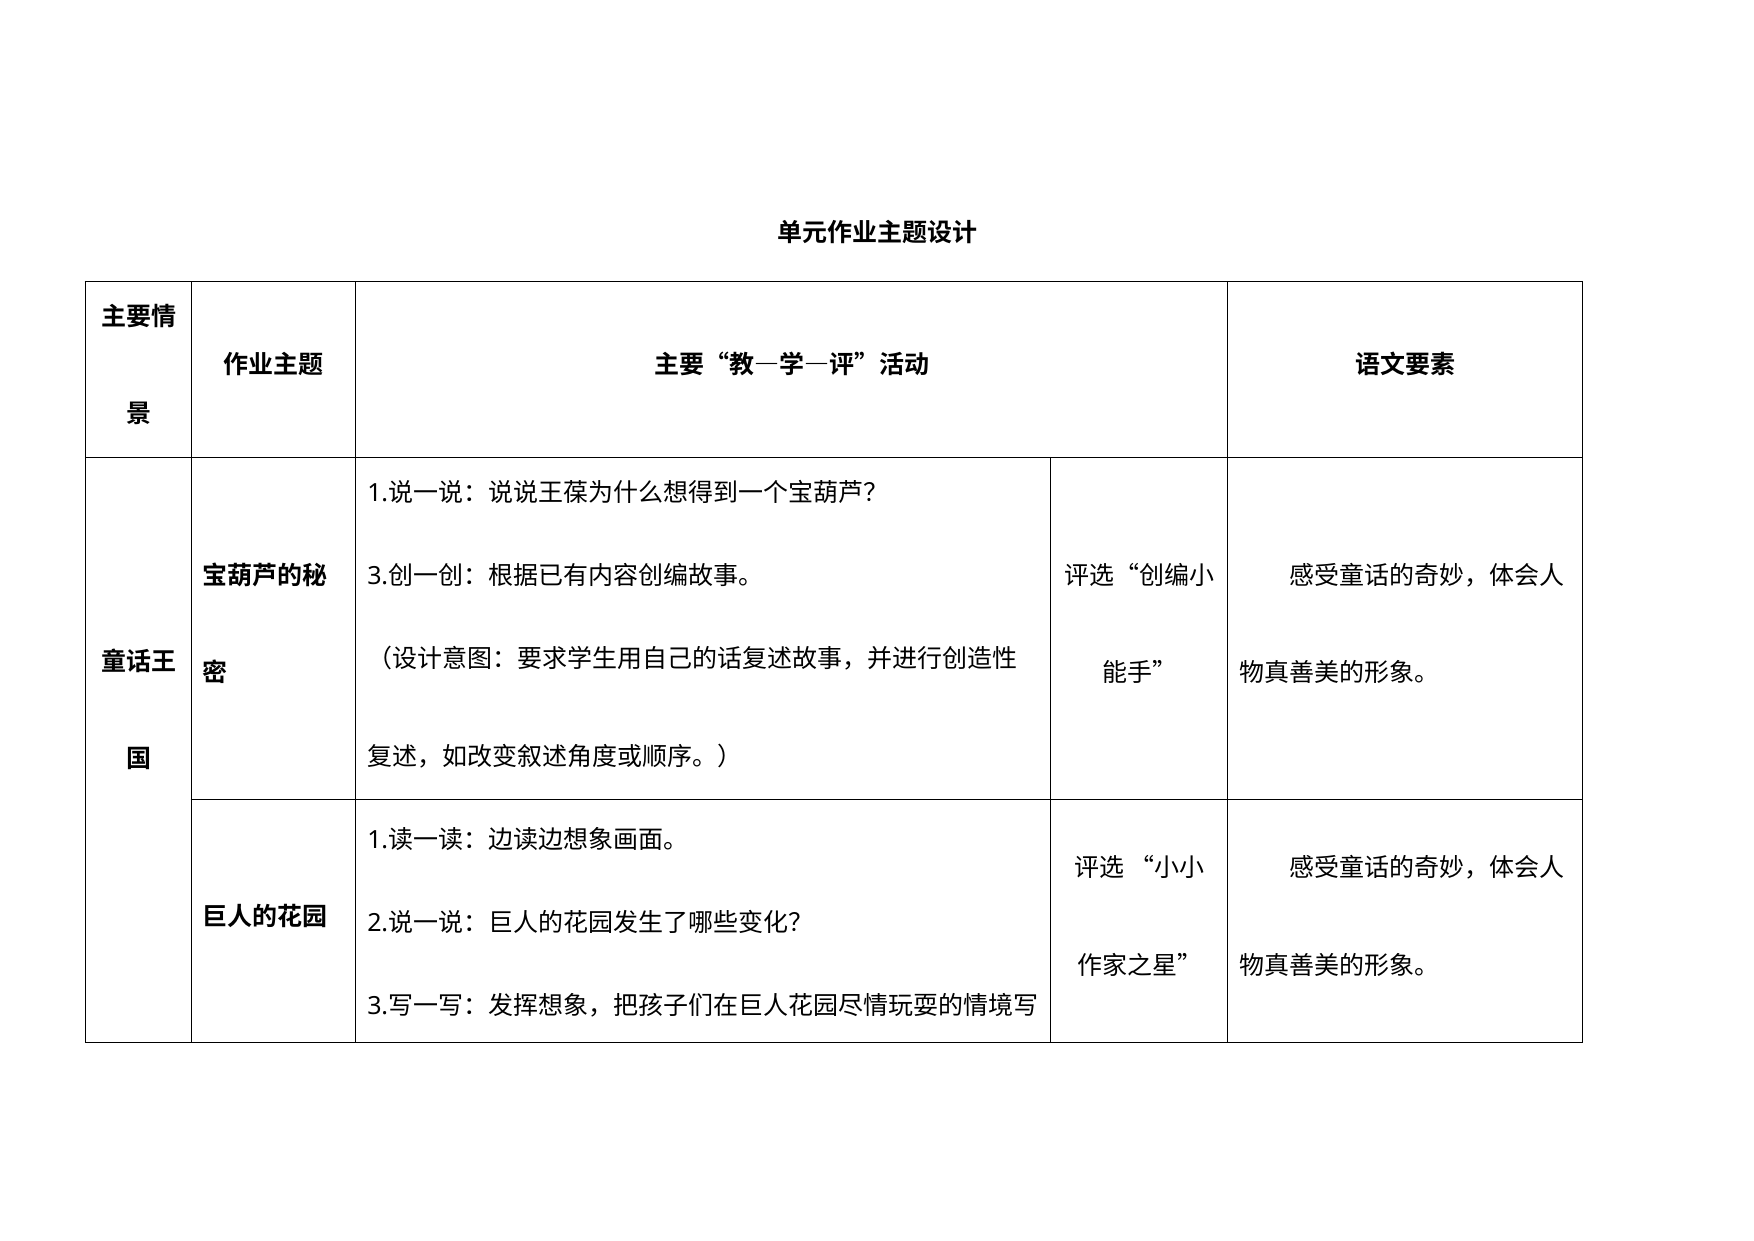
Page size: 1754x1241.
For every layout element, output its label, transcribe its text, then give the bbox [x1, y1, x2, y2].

table_header 主要“教—学—评”活动 [356, 282, 1227, 457]
table_header 作业主题 [192, 282, 355, 457]
table_header 主要情景 [86, 282, 191, 457]
table_cell 感受童话的奇妙，体会人物真善美的形象。 [1228, 458, 1582, 799]
table_header 语文要素 [1228, 282, 1582, 457]
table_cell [356, 800, 1050, 1042]
table_cell 巨人的花园 [192, 800, 355, 1042]
table_cell 宝葫芦的秘密 [192, 458, 355, 799]
table_cell 感受童话的奇妙，体会人物真善美的形象。 [1228, 800, 1582, 1042]
text 单元作业主题设计 [150, 198, 1604, 263]
table_cell 评选 “小小作家之星” [1051, 800, 1227, 1042]
table_cell 评选“创编小能手” [1051, 458, 1227, 799]
table_cell 童话王国 童话王国 [86, 458, 191, 1042]
table_cell 1.说一说：说说王葆为什么想得到一个宝葫芦？ 3.创一创：根据已有内容创编故事。 （设计意图：要求学生用自己的话复述故事，并进行创造性复述，如改变叙述角度或顺序。） [356, 458, 1050, 799]
